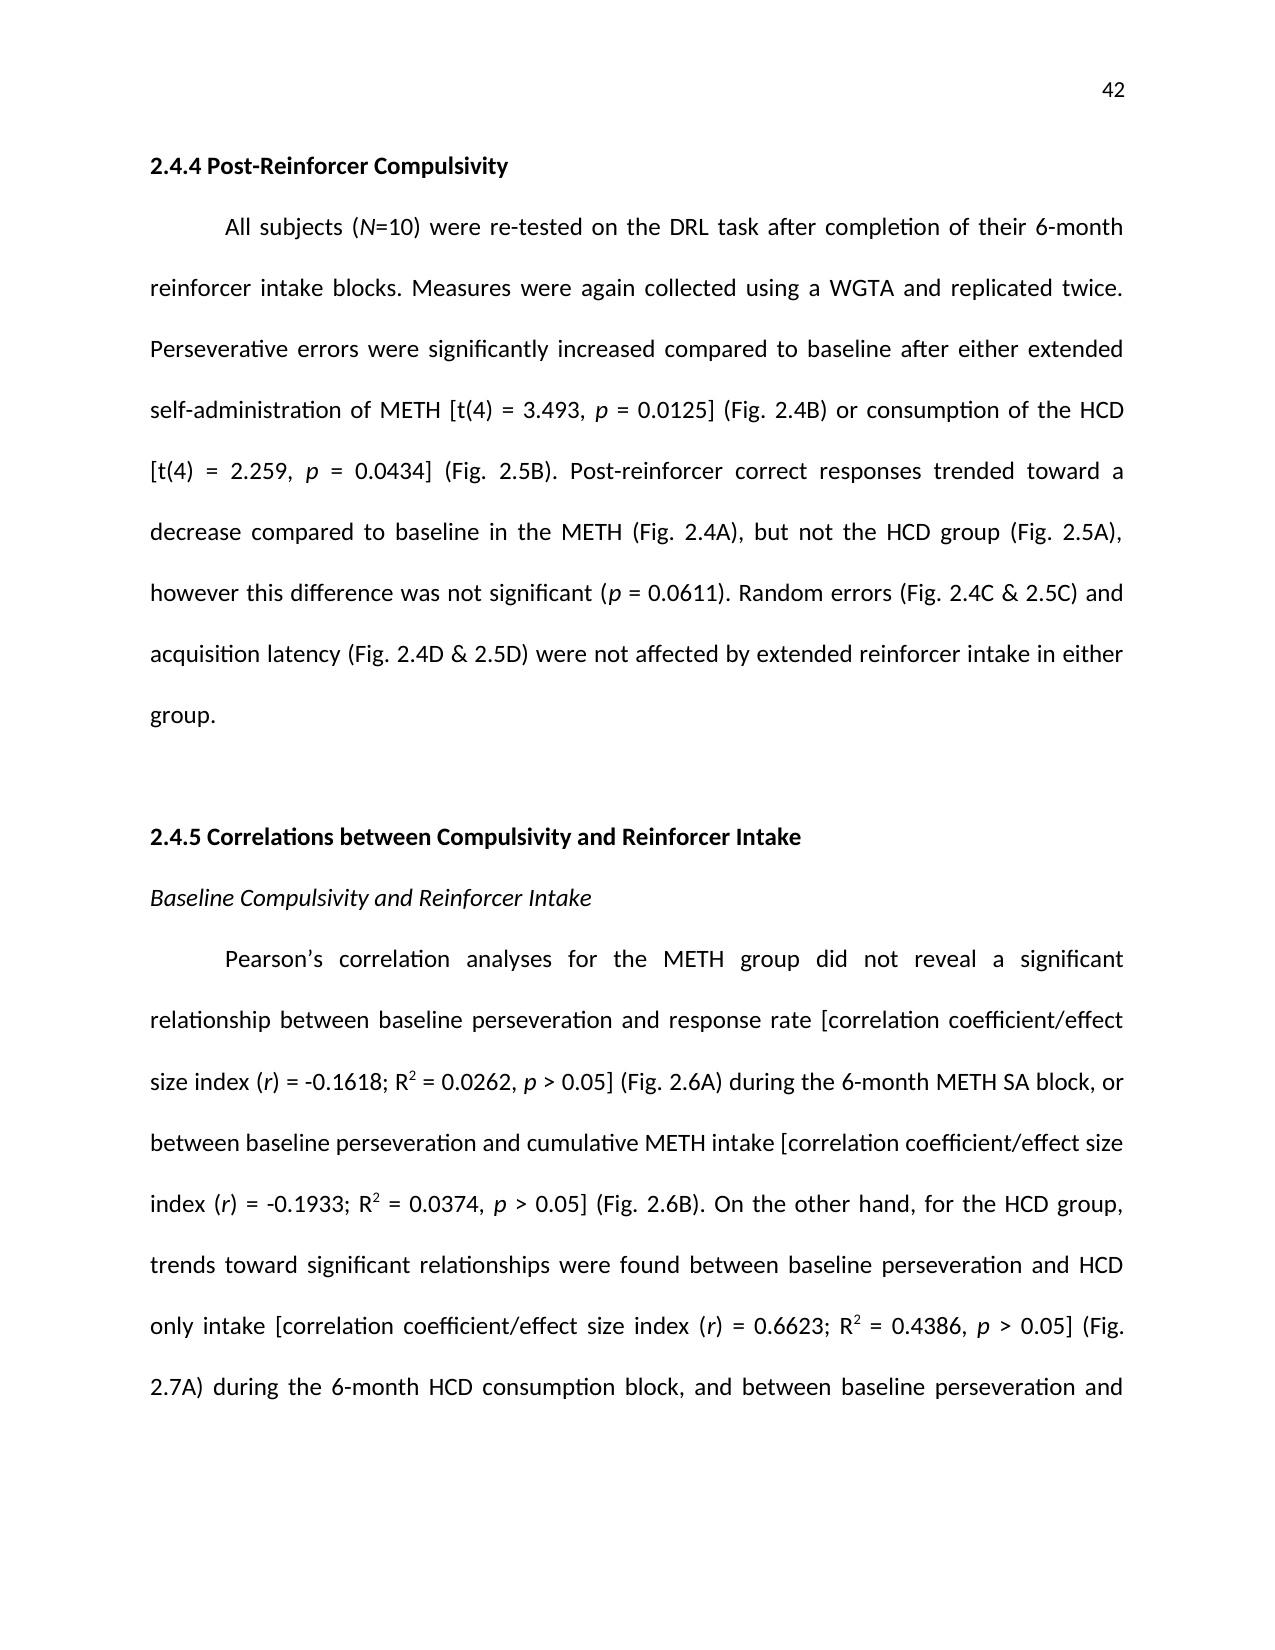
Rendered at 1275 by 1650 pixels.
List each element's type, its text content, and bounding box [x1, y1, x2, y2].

text Baseline Compulsivity and Reinforcer Intake [150, 882, 1125, 913]
text 2.4.4 Post-Reinforcer Compulsivity [150, 150, 1125, 181]
text All subjects (N=10) were re-tested on the DRL task after completion of their 6-month reinforcer intake blocks. Measures were again collected using a WGTA and replicated twice. Perseverative errors were significantly increased compared to baseline after either extended self-administration of METH [t(4) = 3.493, p = 0.0125] (Fig. 2.4B) or consumption of the HCD [t(4) = 2.259, p = 0.0434] (Fig. 2.5B). Post-reinforcer correct responses trended toward a decrease compared to baseline in the METH (Fig. 2.4A), but not the HCD group (Fig. 2.5A), however this difference was not significant (p = 0.0611). Random errors (Fig. 2.4C & 2.5C) and acquisition latency (Fig. 2.4D & 2.5D) were not affected by extended reinforcer intake in either group. [150, 211, 1125, 730]
text 2.4.5 Correlations between Compulsivity and Reinforcer Intake [150, 821, 1125, 852]
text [150, 943, 1125, 1401]
